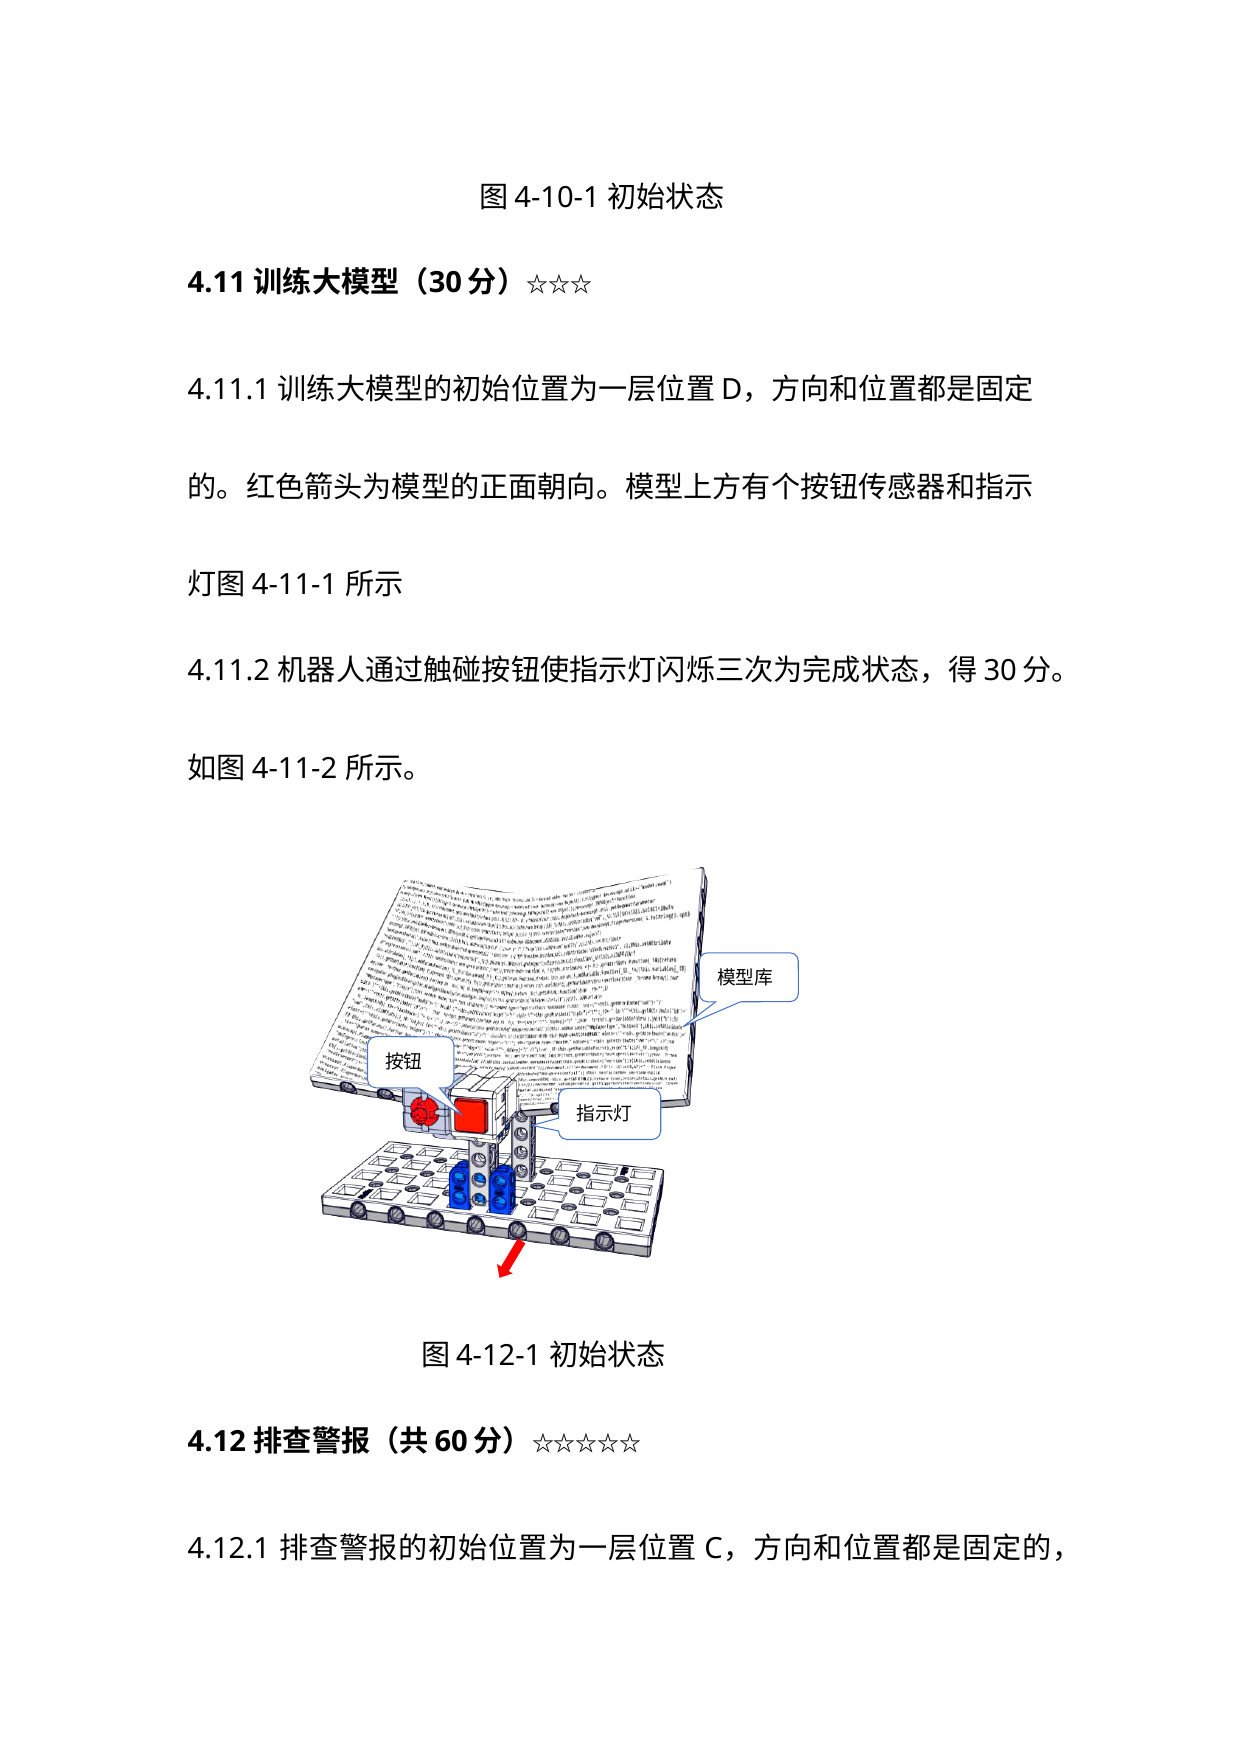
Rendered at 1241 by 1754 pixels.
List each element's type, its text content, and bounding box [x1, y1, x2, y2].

text 4.11.1 训练大模型的初始位置为一层位置D，方向和位置都是固定的。红色箭头为模型的正面朝向。模型上方有个按钮传感器和指示灯图4-11-1 所示 [187, 354, 1053, 614]
text 4.11.2 机器人通过触碰按钮使指示灯闪烁三次为完成状态，得30分。如图4-11-2 所示。 [187, 636, 1053, 798]
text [187, 1514, 1053, 1579]
text 图4-12-1 初始状态 [187, 1320, 1053, 1385]
text 4.11 训练大模型（30分）☆☆☆ [187, 247, 1053, 312]
text 4.12 排查警报（共60分）☆☆☆☆☆ [187, 1406, 1053, 1471]
text 图4-10-1 初始状态 [187, 162, 1053, 227]
